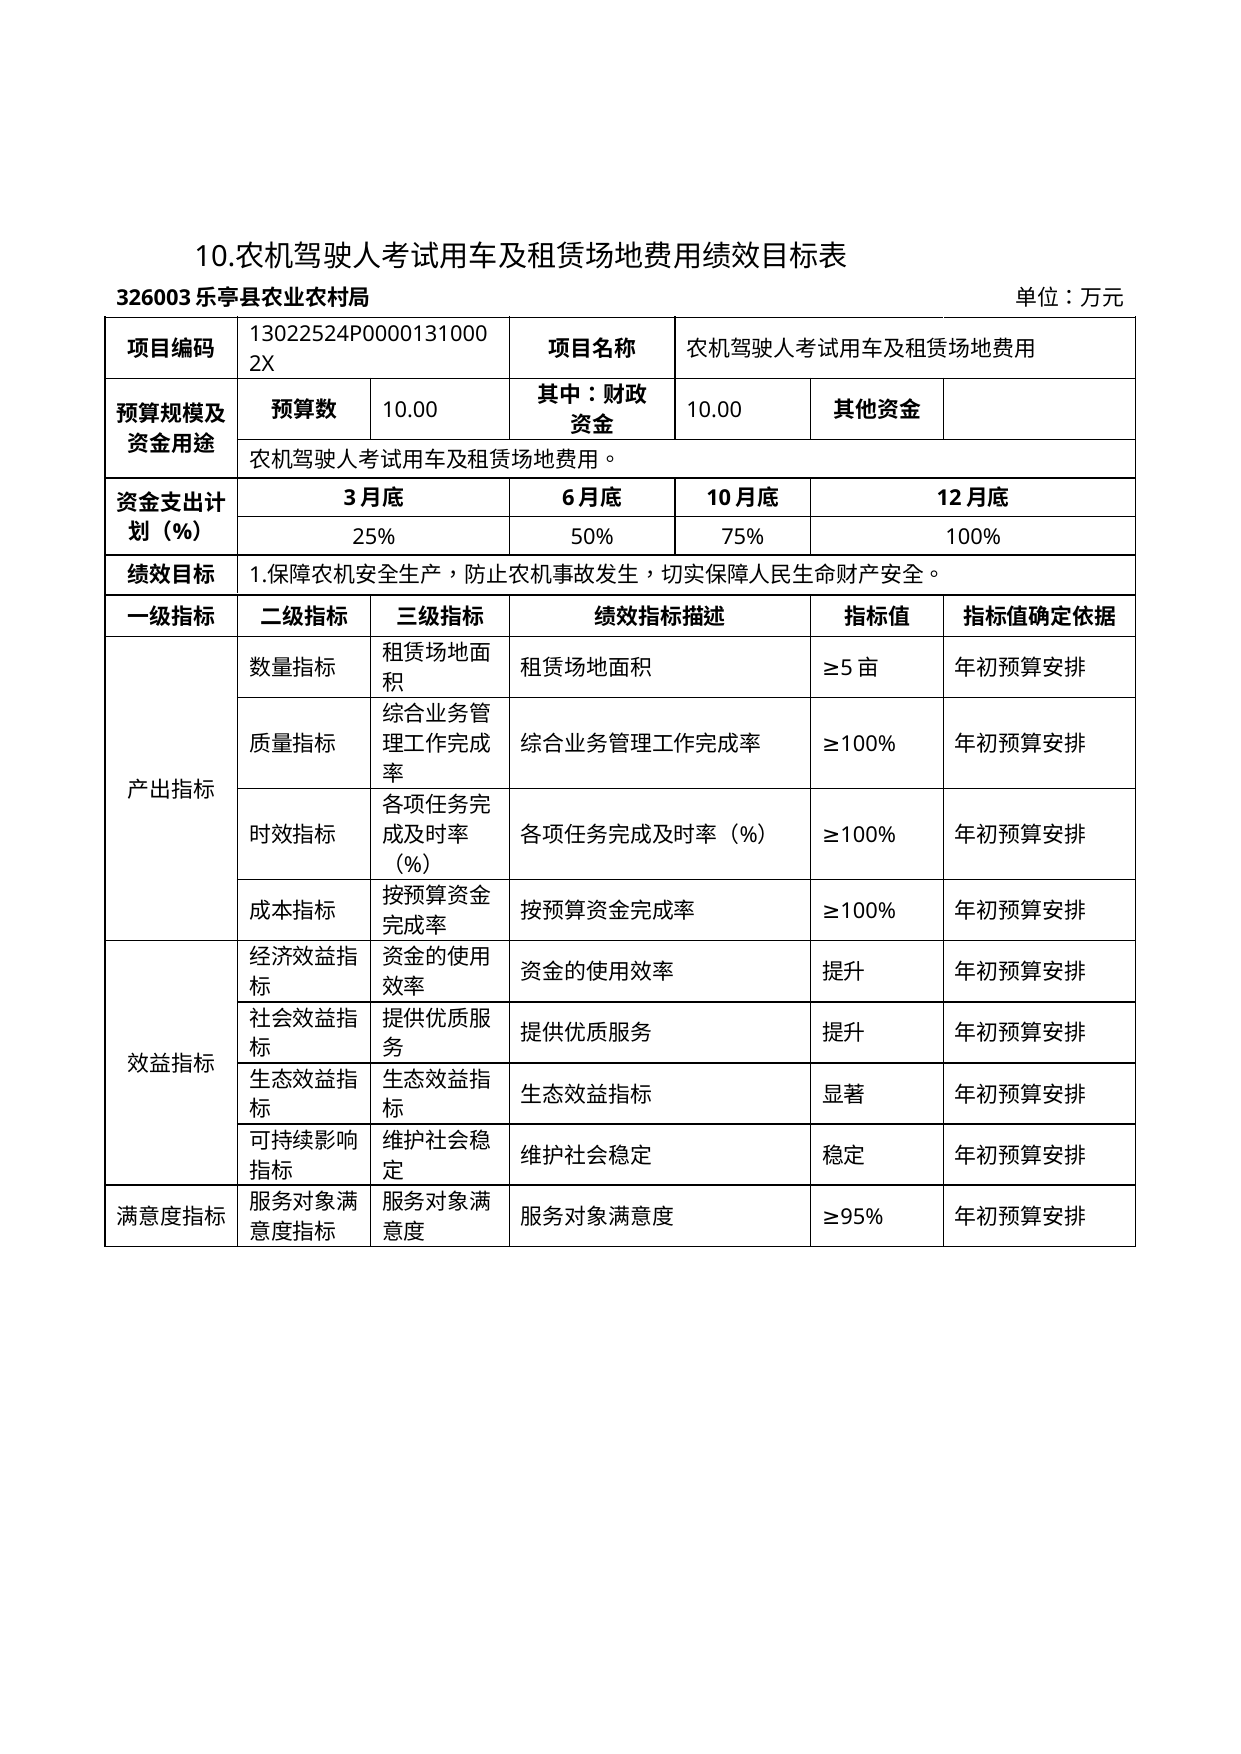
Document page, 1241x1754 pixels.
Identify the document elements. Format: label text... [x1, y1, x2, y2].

table_header 三级指标 [371, 596, 509, 636]
table_cell 其中：财政 资金 [510, 379, 674, 439]
table_cell 年初预算安排 [944, 880, 1135, 940]
table_cell 维护社会稳定 [510, 1125, 810, 1184]
table_cell 年初预算安排 [944, 941, 1135, 1001]
table_cell 租赁场地面积 [510, 637, 810, 697]
table_cell 其他资金 [811, 379, 943, 439]
table_cell 各项任务完成及时率（%） [510, 789, 810, 879]
table_cell ≥100% [811, 880, 943, 940]
table_cell 综合业务管理工作完成率 [371, 698, 509, 788]
table_cell 质量指标 [238, 698, 370, 788]
table_cell 产出指标 [106, 637, 237, 940]
table_cell 按预算资金完成率 [371, 880, 509, 940]
table_header 一级指标 [106, 596, 237, 636]
table_cell 各项任务完成及时率（%） [371, 789, 509, 879]
table_cell 维护社会稳定 [371, 1125, 509, 1184]
table_cell 农机驾驶人考试用车及租赁场地费用。 [238, 440, 1135, 477]
table_cell 综合业务管理工作完成率 [510, 698, 810, 788]
table_cell 提升 [811, 1003, 943, 1062]
text 10.农机驾驶人考试用车及租赁场地费用绩效目标表 [136, 235, 1104, 275]
table_cell 预算数 [238, 379, 370, 439]
table_cell 25% [238, 517, 509, 554]
table_header 指标值 [811, 596, 943, 636]
table_cell 100% [811, 517, 1135, 554]
table_cell 年初预算安排 [944, 1064, 1135, 1123]
table_cell 可持续影响指标 [238, 1125, 370, 1184]
table_cell 服务对象满意度 [371, 1186, 509, 1246]
table_cell 服务对象满意度指标 [238, 1186, 370, 1246]
table_cell 13022524P00001310002X [238, 318, 509, 378]
table_cell 12月底 [811, 479, 1135, 516]
table_cell 生态效益指标 [371, 1064, 509, 1123]
table_cell 资金的使用效率 [371, 941, 509, 1001]
table_cell 年初预算安排 [944, 1125, 1135, 1184]
table_cell 10月底 [676, 479, 810, 516]
table_cell 资金的使用效率 [510, 941, 810, 1001]
table_cell 数量指标 [238, 637, 370, 697]
table_cell 10.00 [371, 379, 509, 439]
table_cell ≥100% [811, 698, 943, 788]
table_cell ≥5亩 [811, 637, 943, 697]
table_cell 年初预算安排 [944, 1186, 1135, 1246]
table_cell 效益指标 [106, 941, 237, 1184]
table_cell 租赁场地面积 [371, 637, 509, 697]
table_cell [944, 379, 1135, 439]
table_cell 年初预算安排 [944, 1003, 1135, 1062]
table_cell 1.保障农机安全生产，防止农机事故发生，切实保障人民生命财产安全。 [238, 556, 1135, 592]
table_cell 6月底 [510, 479, 674, 516]
table_cell 农机驾驶人考试用车及租赁场地费用 [676, 318, 1135, 378]
table_cell 绩效目标 [106, 556, 237, 592]
table_cell 提供优质服务 [510, 1003, 810, 1062]
table_cell 10.00 [676, 379, 810, 439]
table_cell 按预算资金完成率 [510, 880, 810, 940]
table_cell 50% [510, 517, 674, 554]
table_cell 年初预算安排 [944, 698, 1135, 788]
table_cell 成本指标 [238, 880, 370, 940]
table_cell 项目名称 [510, 318, 674, 378]
table_cell 生态效益指标 [510, 1064, 810, 1123]
table_cell 3月底 [238, 479, 509, 516]
table_cell 资金支出计划（%） [106, 479, 237, 554]
table_header 326003乐亭县农业农村局 [106, 277, 943, 316]
table_cell ≥100% [811, 789, 943, 879]
table_cell 满意度指标 [106, 1186, 237, 1246]
table_cell 时效指标 [238, 789, 370, 879]
table_cell 75% [676, 517, 810, 554]
table_header 绩效指标描述 [510, 596, 810, 636]
table_cell 年初预算安排 [944, 789, 1135, 879]
table_cell 显著 [811, 1064, 943, 1123]
table_cell 项目编码 [106, 318, 237, 378]
table_cell 稳定 [811, 1125, 943, 1184]
table_cell 经济效益指标 [238, 941, 370, 1001]
table_cell 提供优质服务 [371, 1003, 509, 1062]
table_header 指标值确定依据 [944, 596, 1135, 636]
table_cell ≥95% [811, 1186, 943, 1246]
table_cell 社会效益指标 [238, 1003, 370, 1062]
table_cell 年初预算安排 [944, 637, 1135, 697]
table_cell 提升 [811, 941, 943, 1001]
table_cell 预算规模及资金用途 [106, 379, 237, 477]
table_header 单位：万元 [944, 277, 1135, 316]
table_header 二级指标 [238, 596, 370, 636]
table_cell 生态效益指标 [238, 1064, 370, 1123]
table_cell 服务对象满意度 [510, 1186, 810, 1246]
